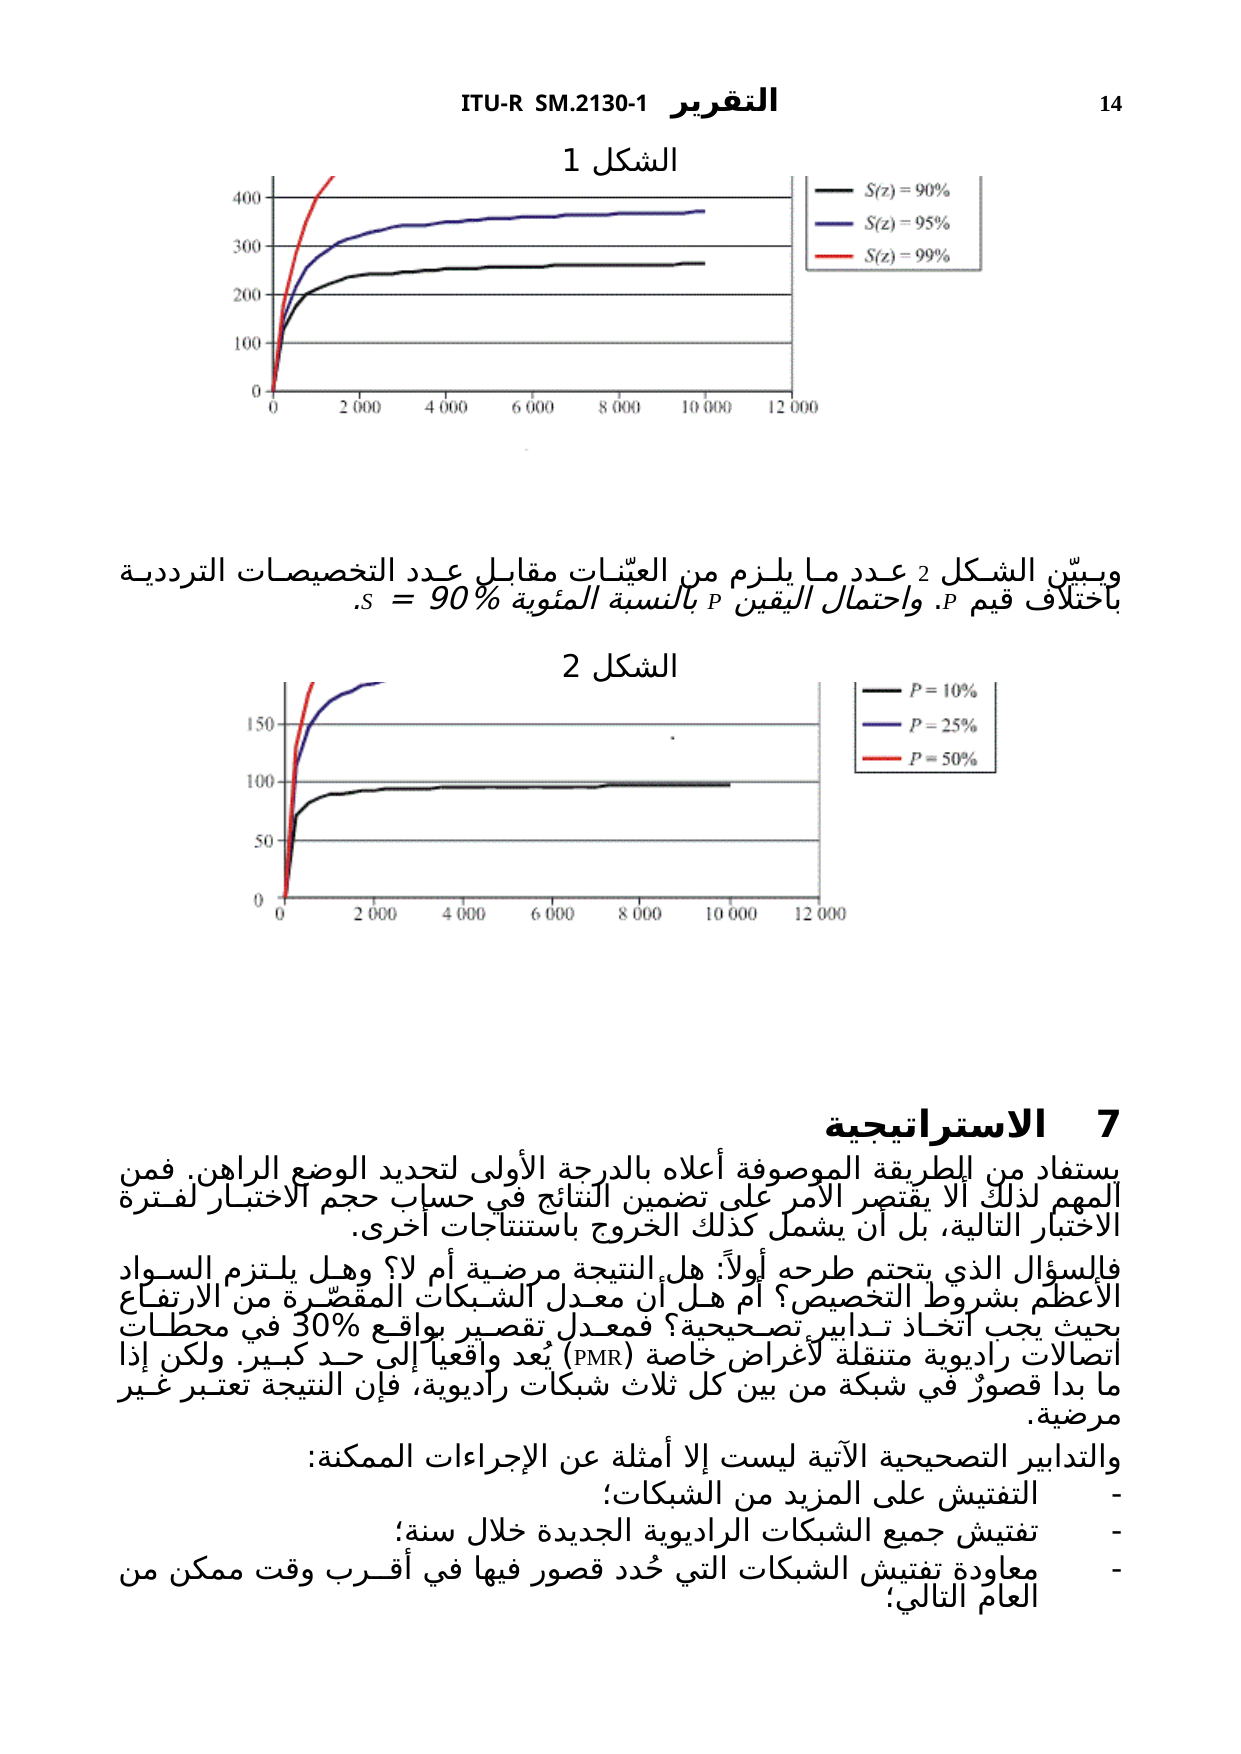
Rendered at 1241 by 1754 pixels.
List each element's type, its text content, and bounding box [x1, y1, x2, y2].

text - تفتيش جميع الشبكات الراديوية الجديدة خلال سنة؛ [118, 1519, 736, 1548]
text يستفاد من الطريقة الموصوفة أعلاه بالدرجة الأولى لتحديد الوضع الراهن. فمن المهم لذلك ألا يقتصر الأمر على تضمين النتائج في حساب حجم الاختبار لفترة الاختبار التالية، بل أن يشمل كذلك الخروج باستنتاجات أخرى. [118, 1157, 1122, 1244]
text - التفتيش على المزيد من الشبكات؛ [953, 1481, 1122, 1510]
text - التفتيش على المزيد من الشبكات؛ [118, 1481, 1024, 1510]
text - معاودة تفتيش الشبكات التي حُدد قصور فيها في أقرب وقت ممكن من العام التالي؛ [118, 1556, 1122, 1614]
text الشكل 2 [602, 654, 1122, 683]
text ويبيّن الشكل 2 عدد ما يلزم من العيّنات مقابل عدد التخصيصات الترددية باختلاف قيم P. واحتمال اليقين P بالنسبة المئوية %90 = S. [118, 558, 1122, 616]
picture [215, 176, 1024, 465]
picture [215, 682, 1025, 997]
text الشكل 2 [118, 654, 608, 683]
text الشكل 1 [602, 148, 1122, 177]
subtitle 7 الاستراتيجية [118, 1109, 1122, 1144]
text - تفتيش جميع الشبكات الراديوية الجديدة خلال سنة؛ [720, 1519, 1122, 1548]
text فالسؤال الذي يتحتم طرحه أولاً: هل النتيجة مرضية أم لا؟ وهل يلتزم السواد الأعظم بشروط التخصيص؟ أم هل أن معدل الشبكات المقصّرة من الارتفاع بحيث يجب اتخاذ تدابير تصحيحية؟ فمعدل تقصير بواقع %30 في محطات اتصالات راديوية متنقلة لأغراض خاصة (PMR) يُعد واقعياً إلى حد كبير. ولكن إذا ما بدا قصورٌ في شبكة من بين كل ثلاث شبكات راديوية، فإن النتيجة تعتبر غير مرضية. [118, 1256, 1122, 1431]
text والتدابير التصحيحية الآتية ليست إلا أمثلة عن الإجراءات الممكنة: [118, 1444, 1122, 1473]
text الشكل 1 [118, 148, 608, 177]
